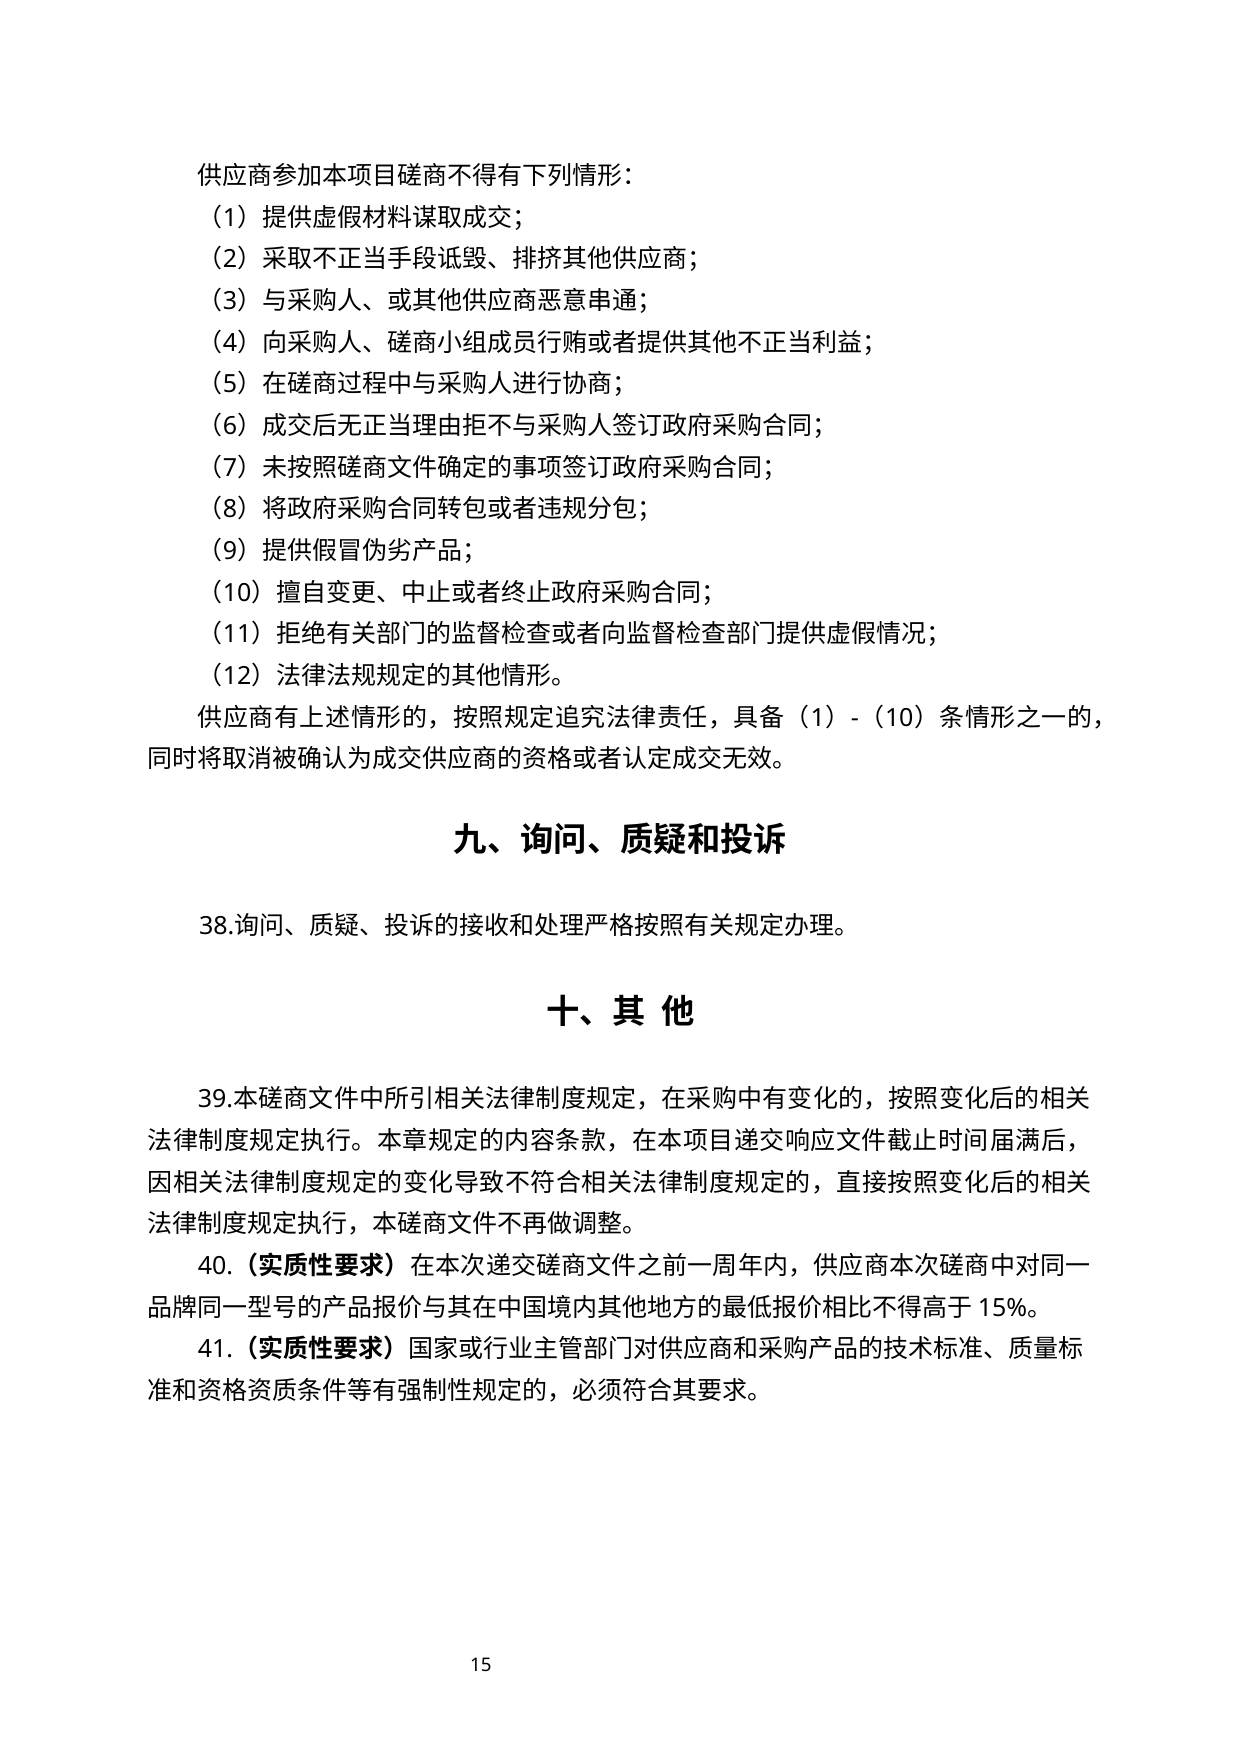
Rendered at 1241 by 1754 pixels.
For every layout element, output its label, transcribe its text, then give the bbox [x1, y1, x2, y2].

text 41.（实质性要求）国家或行业主管部门对供应商和采购产品的技术标准、质量标准和资格资质条件等有强制性规定的，必须符合其要求。 [148, 1324, 1093, 1408]
text （5）在磋商过程中与采购人进行协商； [148, 359, 1093, 401]
text （2）采取不正当手段诋毁、排挤其他供应商； [148, 234, 1093, 276]
text （6）成交后无正当理由拒不与采购人签订政府采购合同； [148, 401, 1093, 443]
text （9）提供假冒伪劣产品； [148, 526, 1093, 568]
text 39.本磋商文件中所引相关法律制度规定，在采购中有变化的，按照变化后的相关法律制度规定执行。本章规定的内容条款，在本项目递交响应文件截止时间届满后，因相关法律制度规定的变化导致不符合相关法律制度规定的，直接按照变化后的相关法律制度规定执行，本磋商文件不再做调整。 [148, 1074, 1093, 1241]
text 供应商有上述情形的，按照规定追究法律责任，具备（1）-（10）条情形之一的，同时将取消被确认为成交供应商的资格或者认定成交无效。 [148, 693, 1093, 776]
text （4）向采购人、磋商小组成员行贿或者提供其他不正当利益； [148, 318, 1093, 359]
text 供应商参加本项目磋商不得有下列情形： [148, 151, 1093, 193]
text 38.询问、质疑、投诉的接收和处理严格按照有关规定办理。 [148, 901, 1093, 943]
text 十、其 他 [148, 984, 1093, 1033]
text （1）提供虚假材料谋取成交； [148, 193, 1093, 234]
text （11）拒绝有关部门的监督检查或者向监督检查部门提供虚假情况； [148, 609, 1093, 651]
text 九、询问、质疑和投诉 [148, 818, 1093, 859]
text （7）未按照磋商文件确定的事项签订政府采购合同； [148, 443, 1093, 484]
text （12）法律法规规定的其他情形。 [148, 651, 1093, 693]
text （10）擅自变更、中止或者终止政府采购合同； [148, 568, 1093, 609]
text （3）与采购人、或其他供应商恶意串通； [148, 276, 1093, 318]
text 40.（实质性要求）在本次递交磋商文件之前一周年内，供应商本次磋商中对同一品牌同一型号的产品报价与其在中国境内其他地方的最低报价相比不得高于15%。 [148, 1241, 1093, 1324]
text （8）将政府采购合同转包或者违规分包； [148, 484, 1093, 526]
